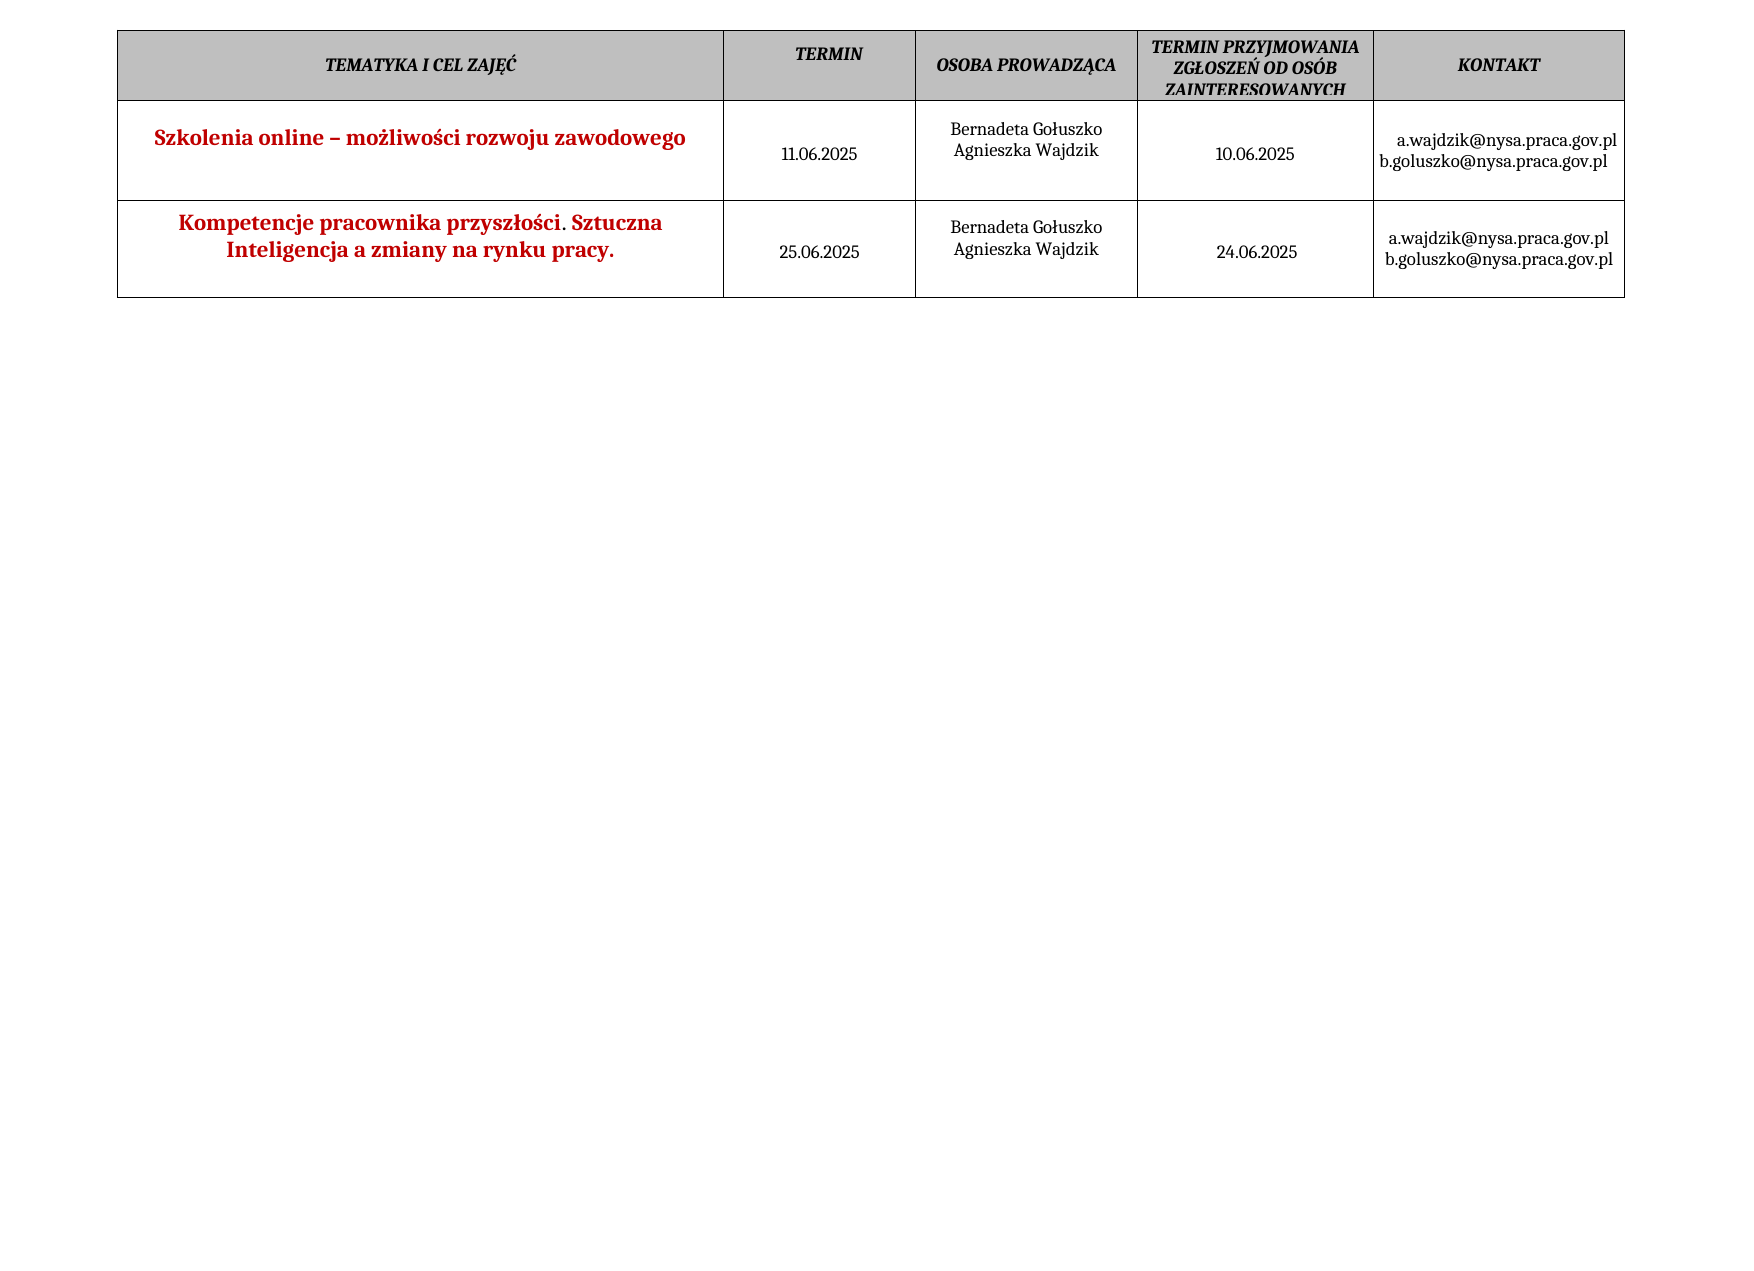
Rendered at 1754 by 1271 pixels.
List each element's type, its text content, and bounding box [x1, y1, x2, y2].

table_cell 24.06.2025 [1138, 201, 1373, 297]
table_header TERMIN PRZYJMOWANIA ZGŁOSZEŃ OD OSÓB ZAINTERESOWANYCH [1138, 31, 1373, 100]
table_header OSOBA PROWADZĄCA [916, 31, 1137, 100]
table_cell 25.06.2025 [724, 201, 915, 297]
table_header TERMIN [724, 31, 915, 100]
table_cell a.wajdzik@nysa.praca.gov.pl b.goluszko@nysa.praca.gov.pl [1374, 201, 1624, 297]
table_cell Kompetencje pracownika przyszłości. Sztuczna Inteligencja a zmiany na rynku pracy. [118, 201, 723, 297]
table_header KONTAKT [1374, 31, 1624, 100]
table_cell 10.06.2025 [1138, 101, 1373, 200]
table_cell Bernadeta Gołuszko Agnieszka Wajdzik [916, 201, 1137, 297]
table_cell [1374, 101, 1624, 200]
table_header TEMATYKA I CEL ZAJĘĆ [118, 31, 723, 100]
table_cell Szkolenia online – możliwości rozwoju zawodowego [118, 101, 723, 200]
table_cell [916, 101, 1137, 200]
table_cell 11.06.2025 [724, 101, 915, 200]
